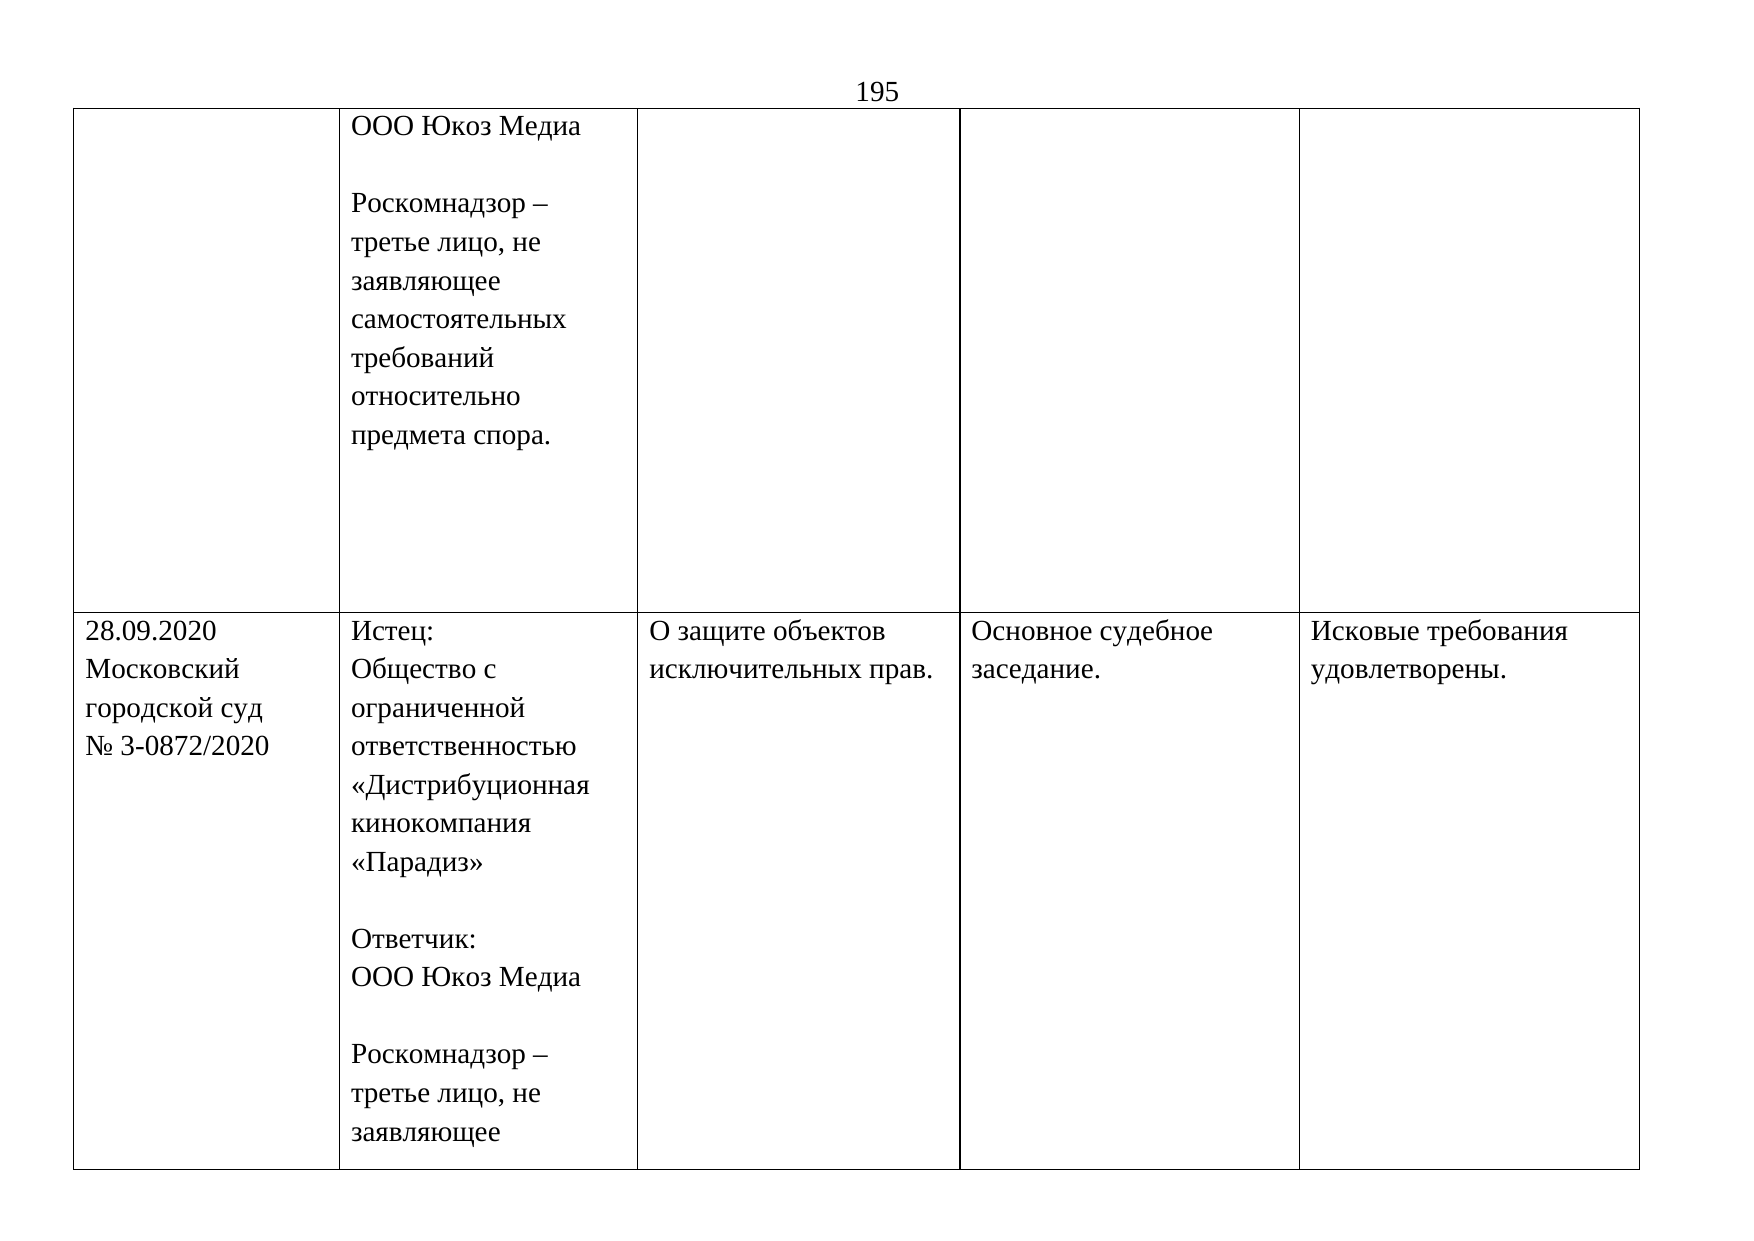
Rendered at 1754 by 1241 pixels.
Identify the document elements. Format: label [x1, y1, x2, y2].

table_cell [340, 613, 637, 1169]
table_cell [961, 109, 1299, 612]
table_cell [74, 613, 339, 1169]
table_cell [961, 613, 1299, 1169]
table_cell [340, 109, 637, 612]
table_cell [1300, 613, 1639, 1169]
table_cell [74, 109, 339, 612]
table_cell [1300, 109, 1639, 612]
table_cell [638, 613, 959, 1169]
table_cell [638, 109, 959, 612]
